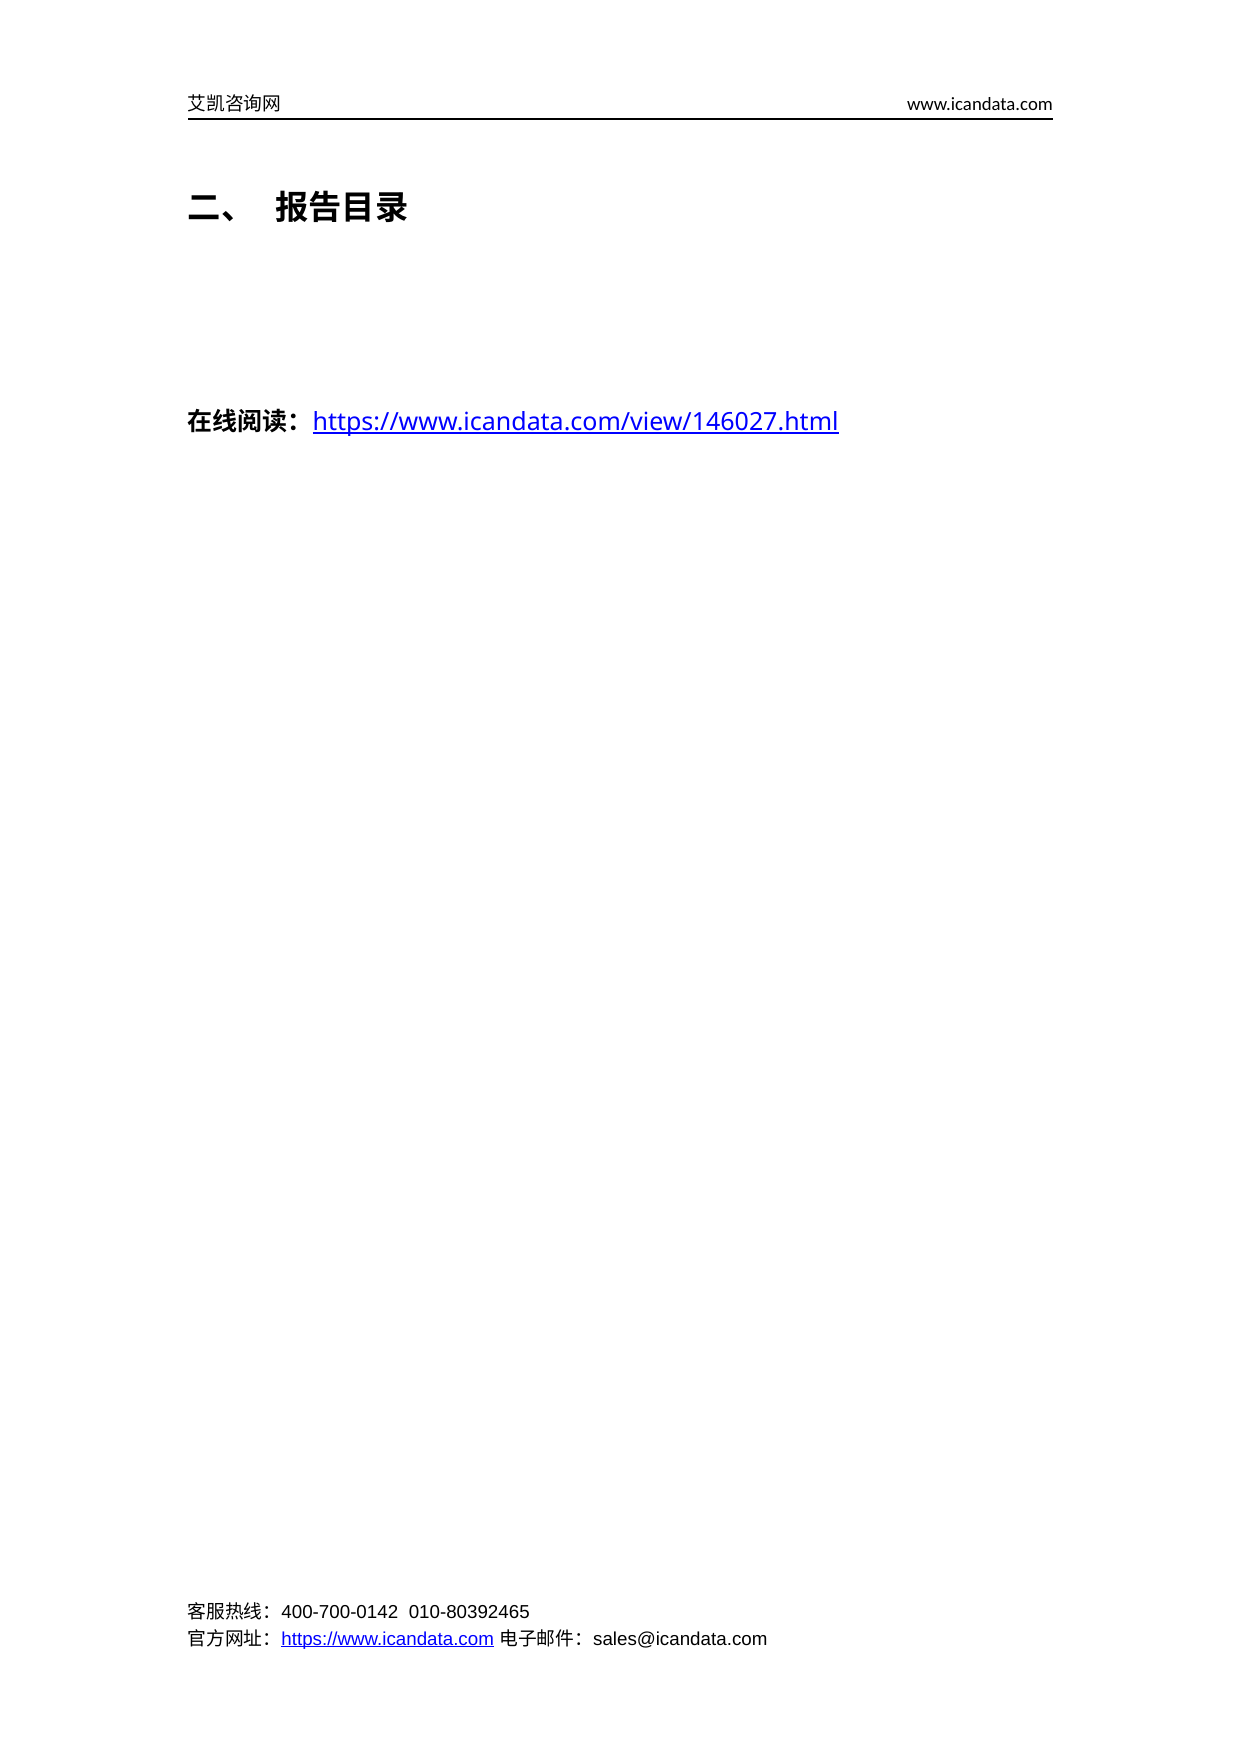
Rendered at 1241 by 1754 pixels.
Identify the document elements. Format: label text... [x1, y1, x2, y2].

text 在线阅读：https://www.icandata.com/view/146027.html [187, 387, 1053, 452]
subtitle 报告目录 [187, 172, 1053, 237]
